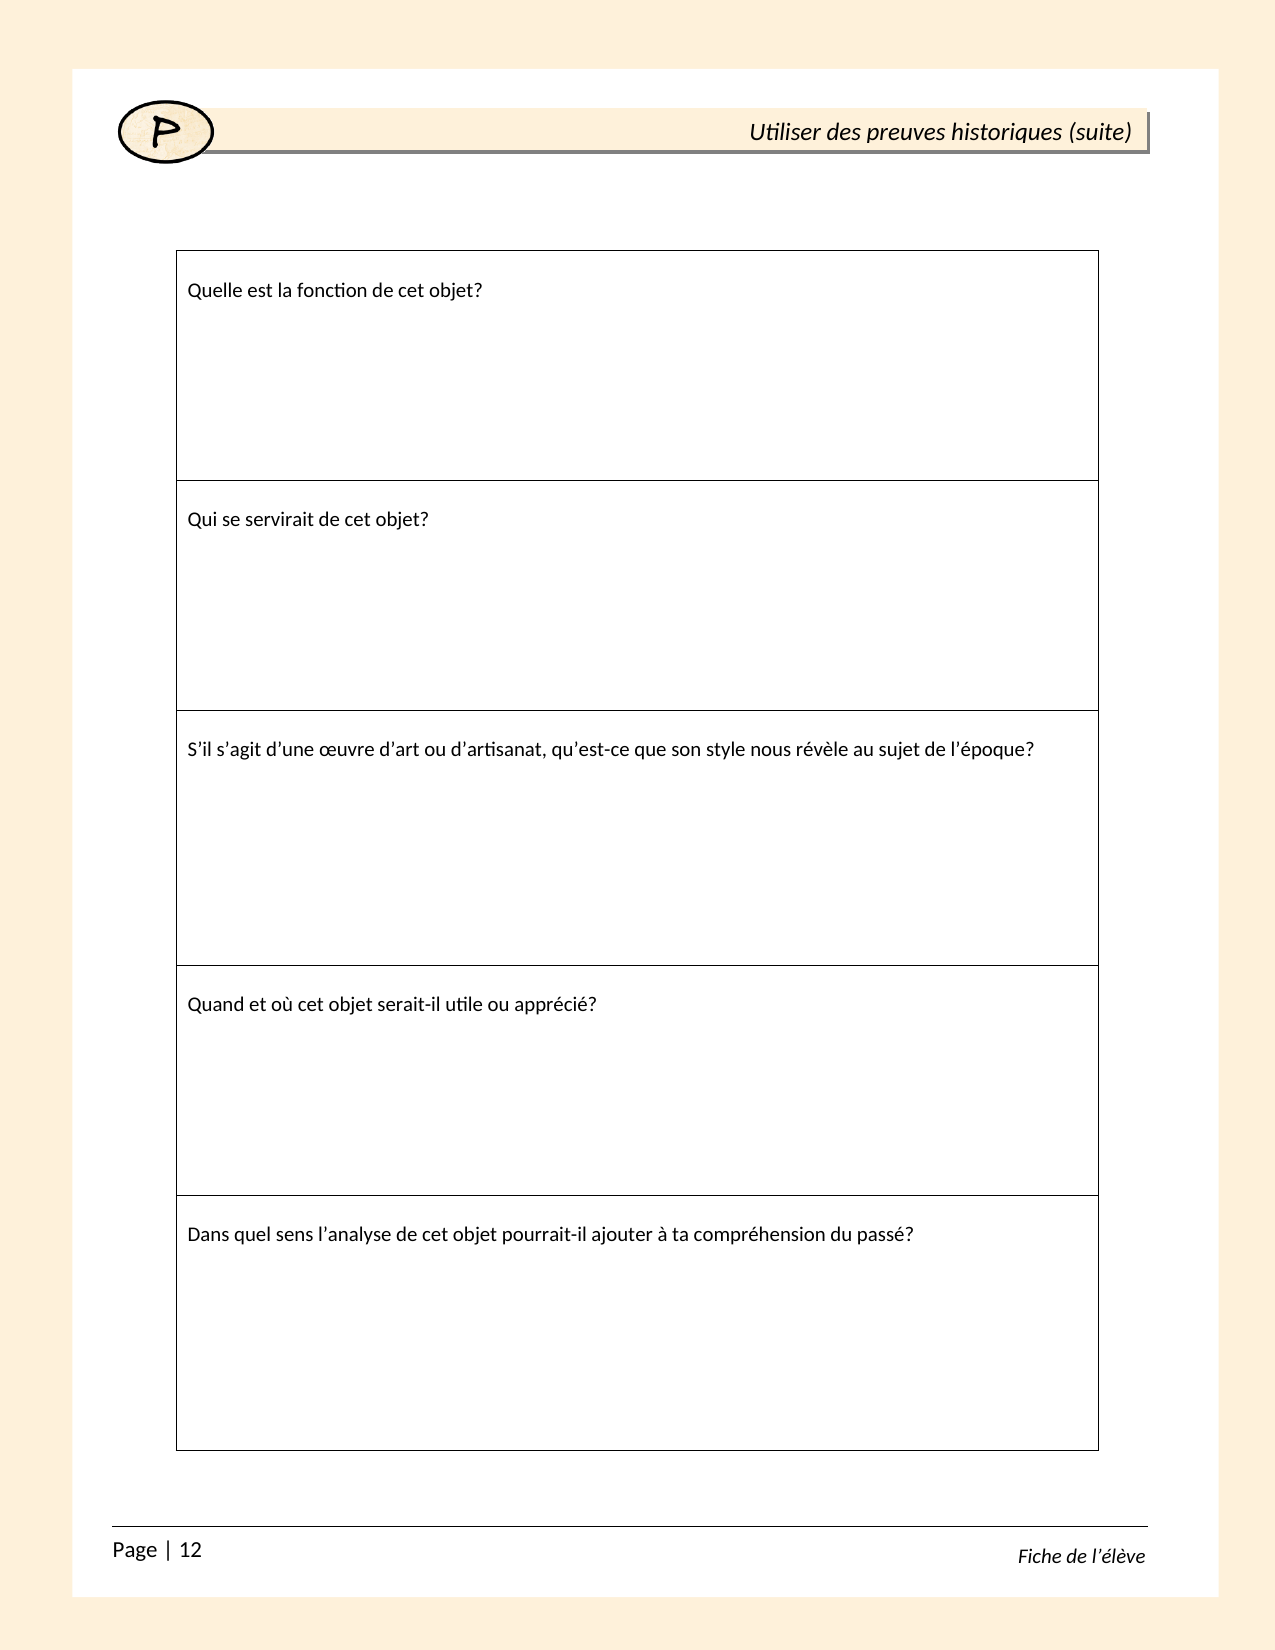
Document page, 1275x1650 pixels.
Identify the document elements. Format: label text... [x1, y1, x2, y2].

picture [111, 94, 218, 170]
table_header Quelle est la fonction de cet objet? [177, 251, 1098, 480]
table_cell S’il s’agit d’une œuvre d’art ou d’artisanat, qu’est-ce que son style nous révèle au sujet de l’époque? [177, 711, 1098, 965]
table_cell Quand et où cet objet serait-il utile ou apprécié? [177, 966, 1098, 1195]
table_cell Dans quel sens l’analyse de cet objet pourrait-il ajouter à ta compréhension du passé? [177, 1196, 1098, 1450]
table_cell Qui se servirait de cet objet? [177, 481, 1098, 710]
